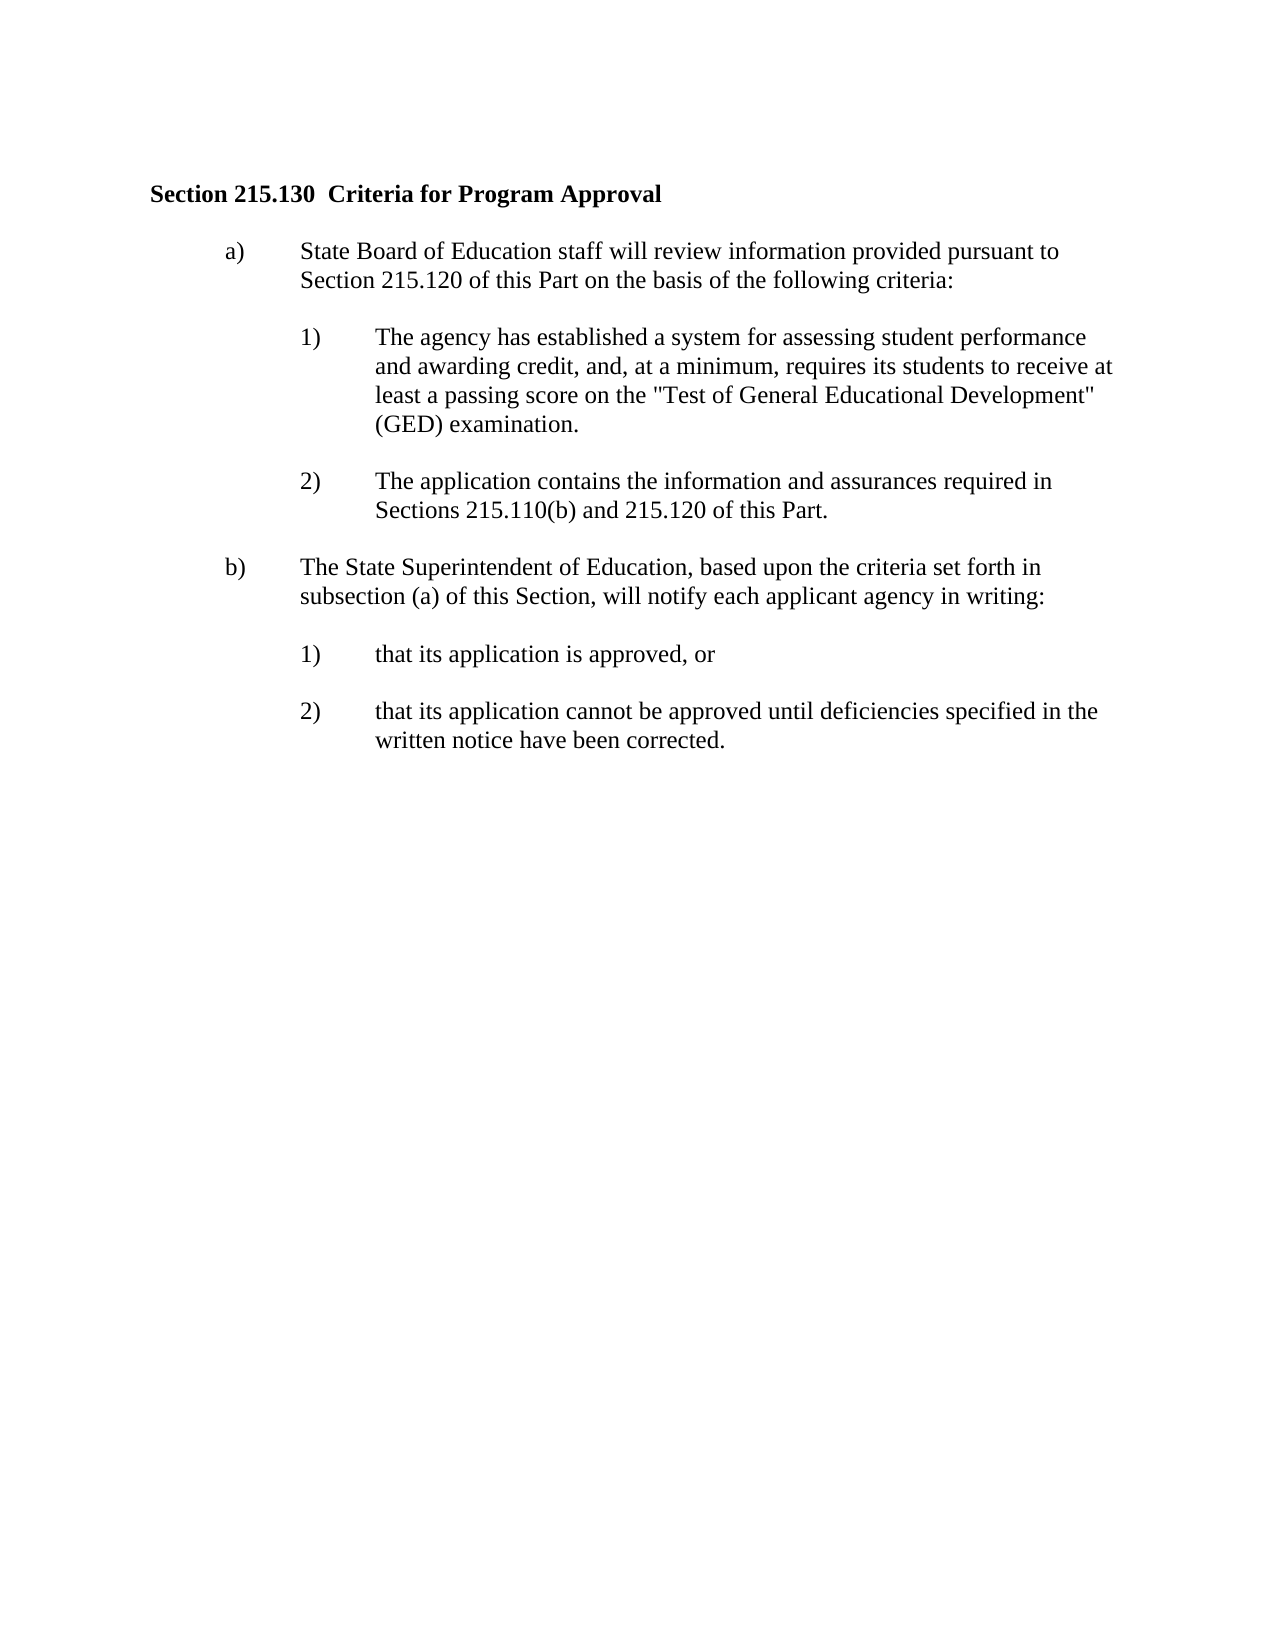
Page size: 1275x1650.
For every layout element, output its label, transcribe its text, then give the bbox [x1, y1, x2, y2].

text 2) The application contains the information and assurances required in Sections 215.110(b) and 215.120 of this Part. [300, 466, 1125, 524]
text b) The State Superintendent of Education, based upon the criteria set forth in subsection (a) of this Section, will notify each applicant agency in writing: [225, 552, 1125, 610]
text 1) that its application is approved, or [300, 639, 1125, 667]
text 2) that its application cannot be approved until deficiencies specified in the written notice have been corrected. [300, 696, 1125, 754]
text a) State Board of Education staff will review information provided pursuant to Section 215.120 of this Part on the basis of the following criteria: [225, 236, 1125, 294]
text 1) The agency has established a system for assessing student performance and awarding credit, and, at a minimum, requires its students to receive at least a passing score on the "Test of General Educational Development" (GED) examination. [300, 322, 1125, 437]
text Section 215.130 Criteria for Program Approval [150, 179, 1125, 207]
